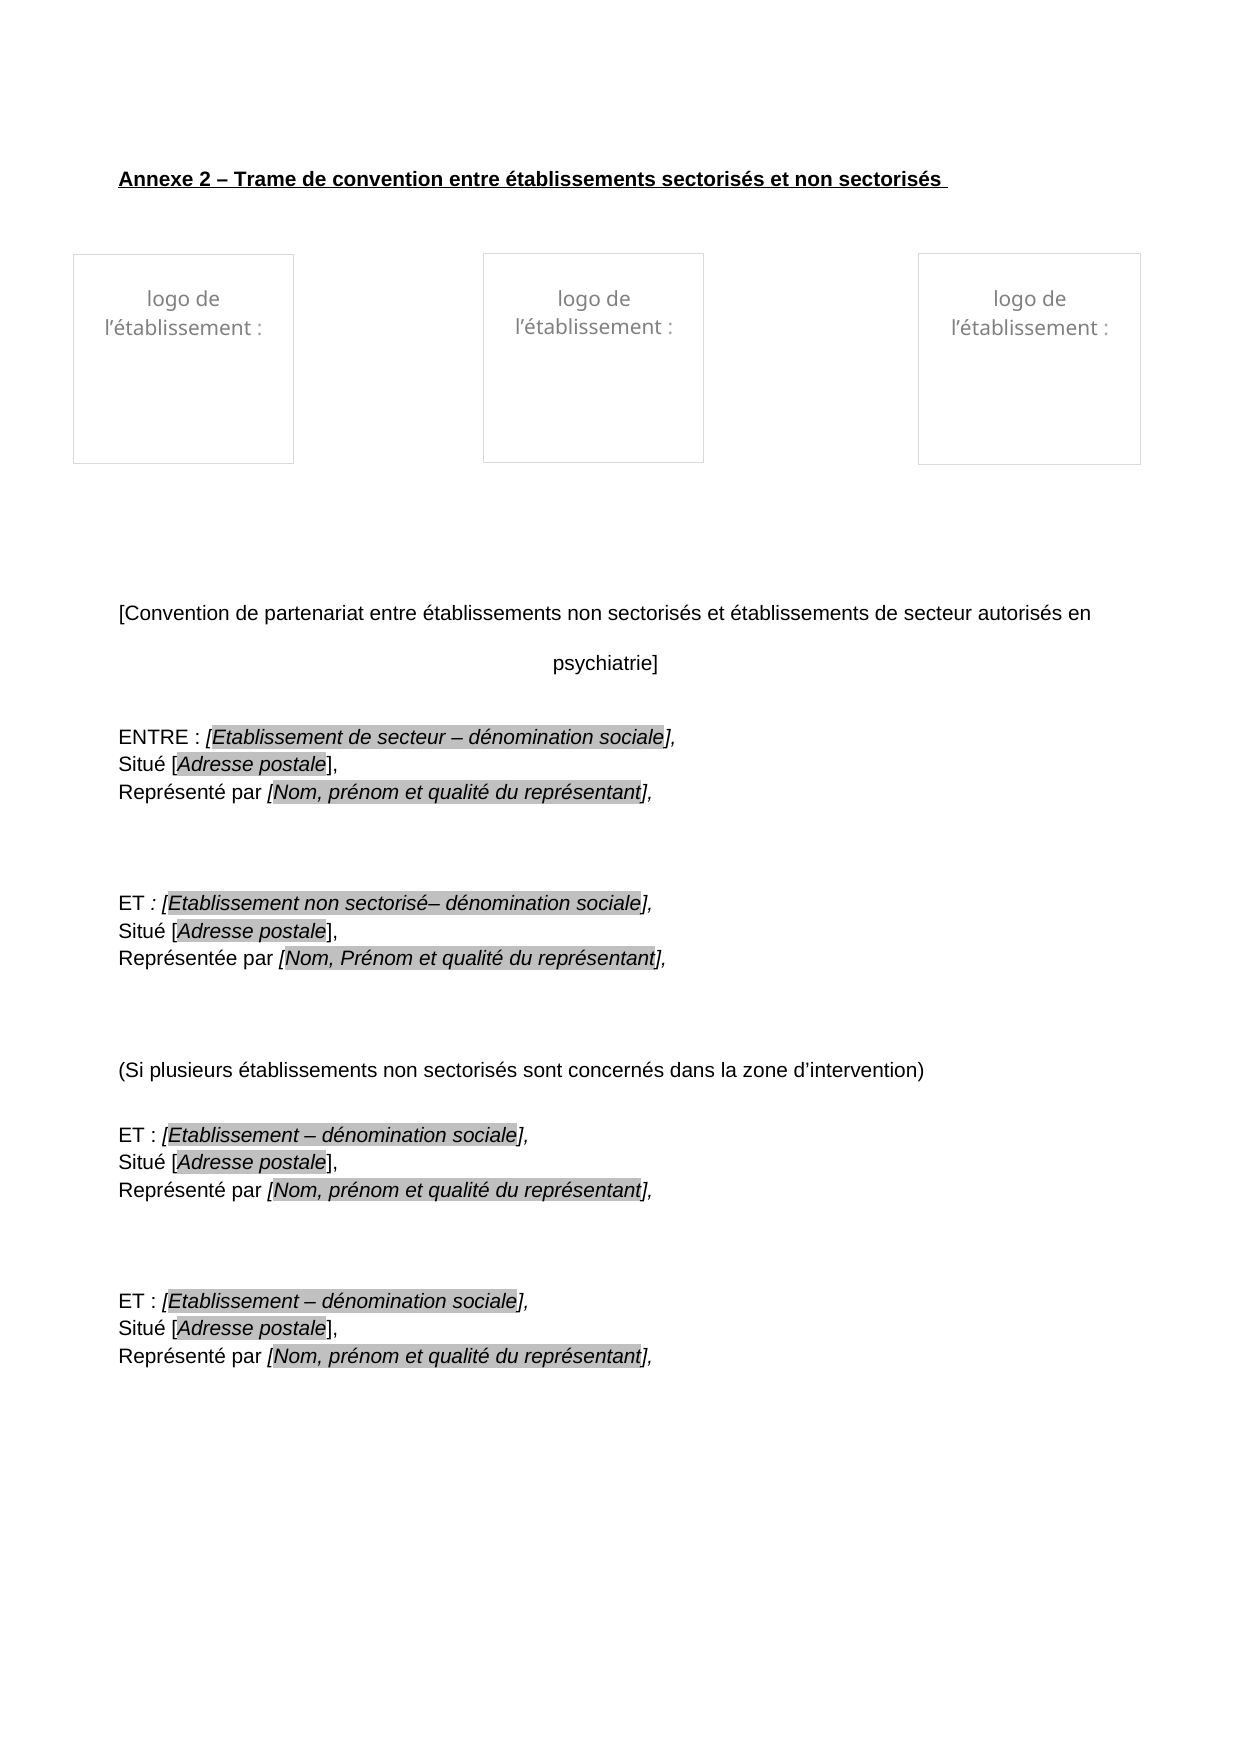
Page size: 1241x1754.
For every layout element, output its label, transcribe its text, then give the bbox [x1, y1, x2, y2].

text Annexe 2 – Trame de convention entre établissements sectorisés et non sectorisés [118, 156, 1093, 193]
text ENTRE : [Etablissement de secteur – dénomination sociale], Situé [Adresse postale], Représenté par [Nom, prénom et qualité du représentant], [118, 725, 1093, 848]
text (Si plusieurs établissements non sectorisés sont concernés dans la zone d’intervention) [118, 1057, 1093, 1081]
text ET : [Etablissement non sectorisé– dénomination sociale], Situé [Adresse postale], Représentée par [Nom, Prénom et qualité du représentant], [118, 891, 1093, 1014]
text ET : [Etablissement – dénomination sociale], Situé [Adresse postale], Représenté par [Nom, prénom et qualité du représentant], [118, 1289, 1093, 1368]
text [Convention de partenariat entre établissements non sectorisés et établissements de secteur autorisés en psychiatrie] [118, 580, 1093, 680]
text ET : [Etablissement – dénomination sociale], Situé [Adresse postale], Représenté par [Nom, prénom et qualité du représentant], [118, 1122, 1093, 1246]
